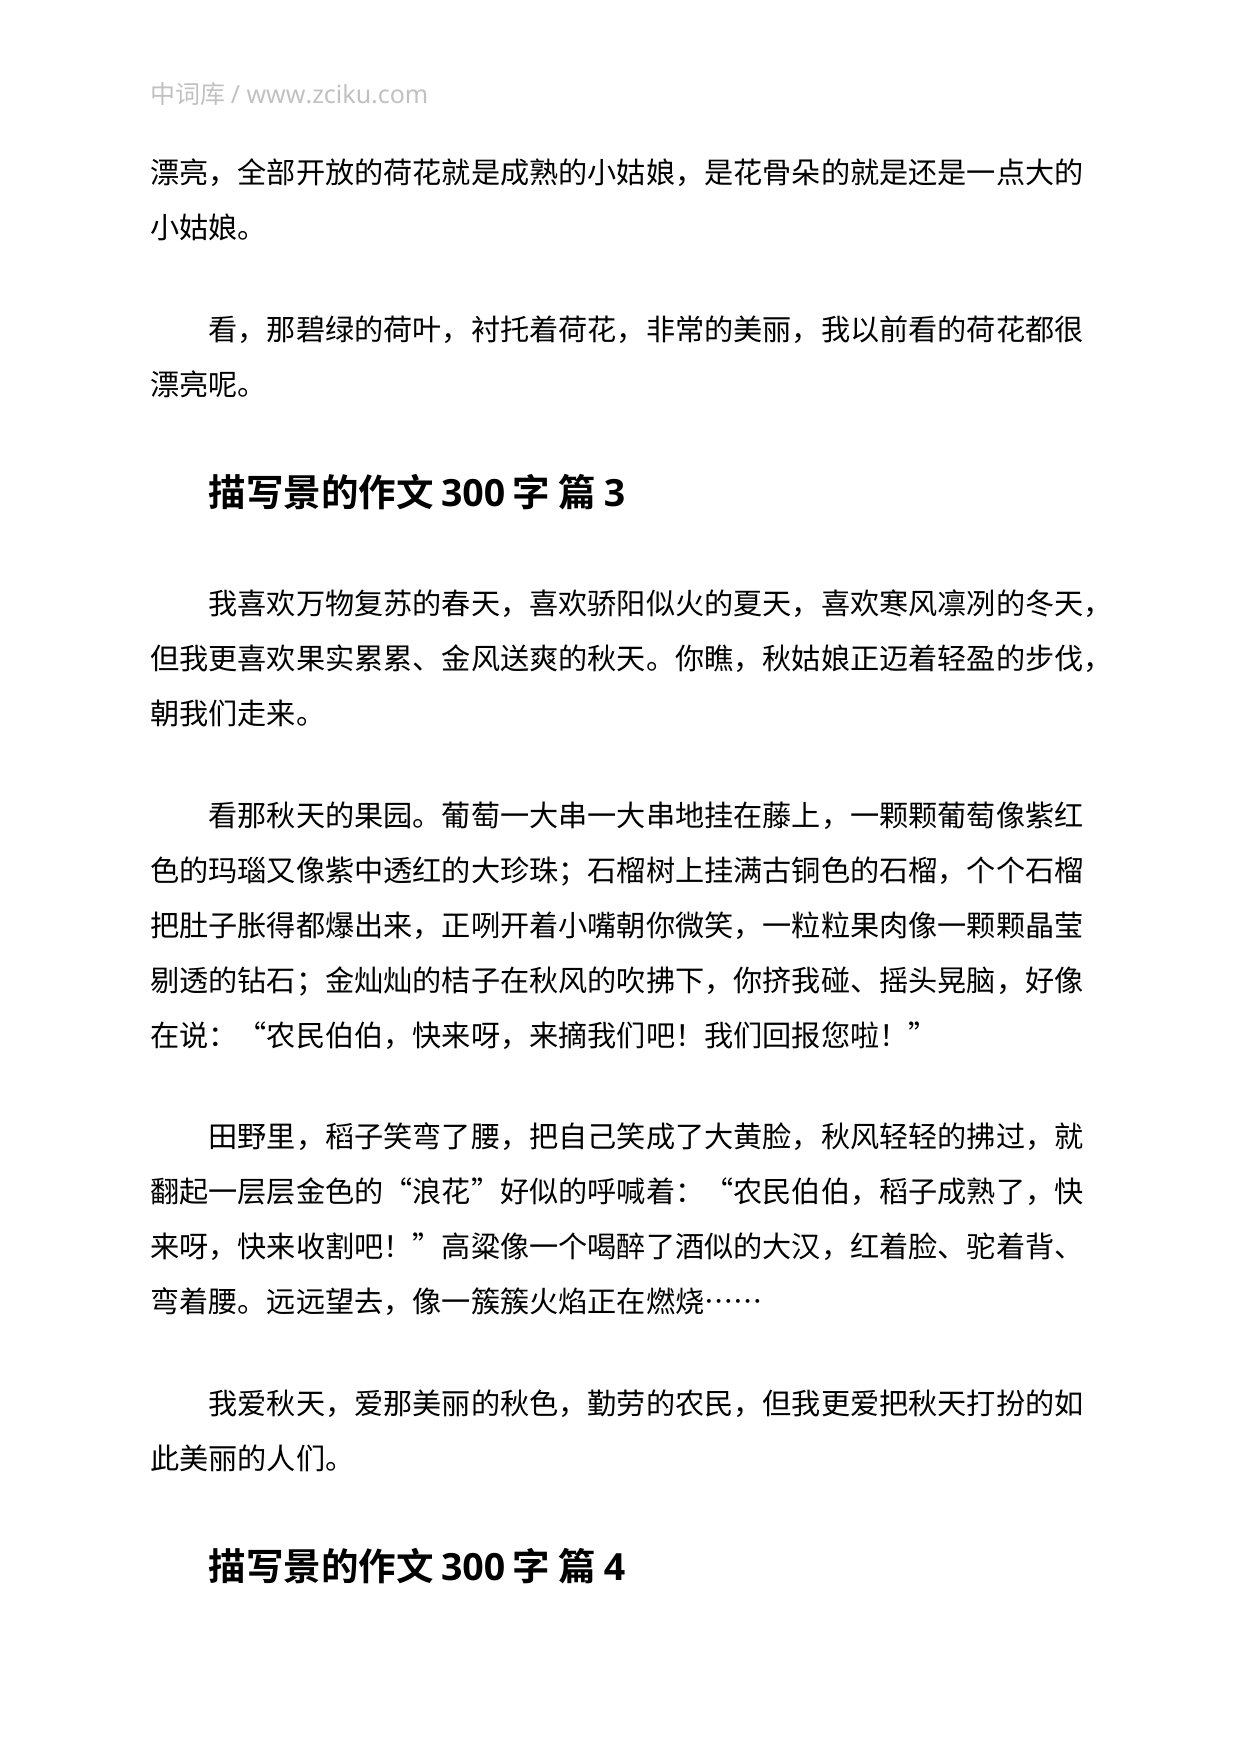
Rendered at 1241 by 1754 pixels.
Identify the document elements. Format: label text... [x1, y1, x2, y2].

text 看那秋天的果园。葡萄一大串一大串地挂在藤上，一颗颗葡萄像紫红色的玛瑙又像紫中透红的大珍珠；石榴树上挂满古铜色的石榴，个个石榴把肚子胀得都爆出来，正咧开着小嘴朝你微笑，一粒粒果肉像一颗颗晶莹剔透的钻石；金灿灿的桔子在秋风的吹拂下，你挤我碰、摇头晃脑，好像在说：“农民伯伯，快来呀，来摘我们吧！我们回报您啦！” [150, 792, 1090, 1054]
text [150, 150, 1090, 247]
text 描写景的作文300字 篇3 [150, 463, 1090, 518]
text 田野里，稻子笑弯了腰，把自己笑成了大黄脸，秋风轻轻的拂过，就翻起一层层金色的“浪花”好似的呼喊着：“农民伯伯，稻子成熟了，快来呀，快来收割吧！”高粱像一个喝醉了酒似的大汉，红着脸、驼着背、弯着腰。远远望去，像一簇簇火焰正在燃烧…… [150, 1114, 1090, 1321]
text 看，那碧绿的荷叶，衬托着荷花，非常的美丽，我以前看的荷花都很漂亮呢。 [150, 307, 1090, 404]
text 描写景的作文300字 篇4 [150, 1537, 1090, 1591]
text 我喜欢万物复苏的春天，喜欢骄阳似火的夏天，喜欢寒风凛冽的冬天，但我更喜欢果实累累、金风送爽的秋天。你瞧，秋姑娘正迈着轻盈的步伐，朝我们走来。 [150, 581, 1090, 733]
text 我爱秋天，爱那美丽的秋色，勤劳的农民，但我更爱把秋天打扮的如此美丽的人们。 [150, 1380, 1090, 1477]
